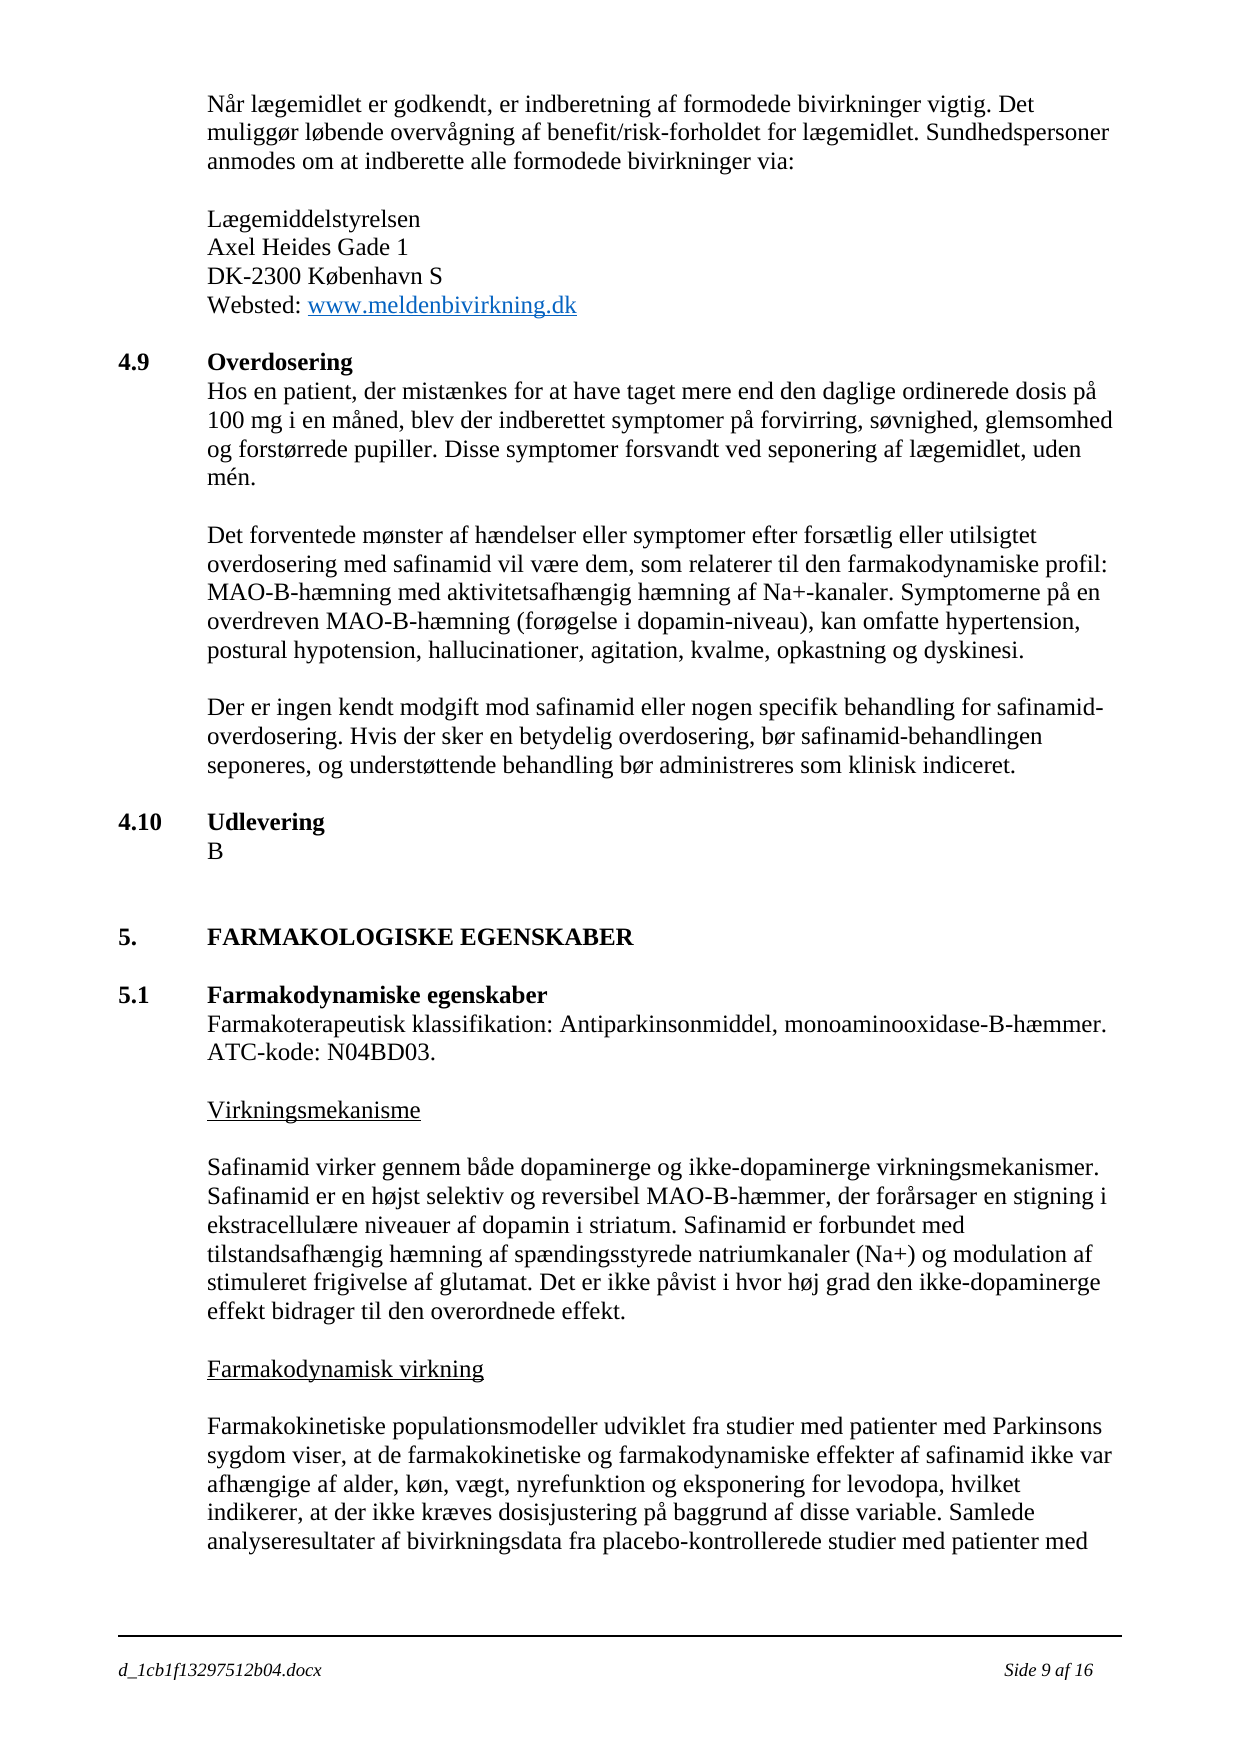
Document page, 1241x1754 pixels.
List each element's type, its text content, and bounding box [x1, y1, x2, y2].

text Farmakoterapeutisk klassifikation: Antiparkinsonmiddel, monoaminooxidase-B-hæmmer. ATC-kode: N04BD03. [207, 1009, 1122, 1066]
text Virkningsmekanisme [207, 1095, 1122, 1124]
text 5. FARMAKOLOGISKE EGENSKABER [118, 922, 1122, 951]
text 4.10 Udlevering [118, 807, 1122, 836]
text Farmakodynamisk virkning [207, 1354, 1122, 1382]
text DK-2300 København S [207, 261, 1122, 290]
text Safinamid virker gennem både dopaminerge og ikke-dopaminerge virkningsmekanismer. Safinamid er en højst selektiv og reversibel MAO-B-hæmmer, der forårsager en stigning i ekstracellulære niveauer af dopamin i striatum. Safinamid er forbundet med tilstandsafhængig hæmning af spændingsstyrede natriumkanaler (Na+) og modulation af stimuleret frigivelse af glutamat. Det er ikke påvist i hvor høj grad den ikke-dopaminerge effekt bidrager til den overordnede effekt. [207, 1152, 1122, 1325]
text Hos en patient, der mistænkes for at have taget mere end den daglige ordinerede dosis på 100 mg i en måned, blev der indberettet symptomer på forvirring, søvnighed, glemsomhed og forstørrede pupiller. Disse symptomer forsvandt ved seponering af lægemidlet, uden mén. [207, 376, 1122, 491]
text 4.9 Overdosering [118, 347, 1122, 376]
text 5.1 Farmakodynamiske egenskaber [118, 980, 1122, 1009]
text B [207, 836, 1122, 865]
text Der er ingen kendt modgift mod safinamid eller nogen specifik behandling for safinamid-overdosering. Hvis der sker en betydelig overdosering, bør safinamid-behandlingen seponeres, og understøttende behandling bør administreres som klinisk indiceret. [207, 692, 1122, 779]
text Axel Heides Gade 1 [207, 232, 1122, 261]
text Lægemiddelstyrelsen [207, 204, 1122, 232]
text Det forventede mønster af hændelser eller symptomer efter forsætlig eller utilsigtet overdosering med safinamid vil være dem, som relaterer til den farmakodynamiske profil: MAO-B-hæmning med aktivitetsafhængig hæmning af Na+-kanaler. Symptomerne på en overdreven MAO-B-hæmning (forøgelse i dopamin-niveau), kan omfatte hypertension, postural hypotension, hallucinationer, agitation, kvalme, opkastning og dyskinesi. [207, 520, 1122, 664]
text Websted: www.meldenbivirkning.dk [207, 290, 1122, 319]
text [207, 1411, 1122, 1555]
text Når lægemidlet er godkendt, er indberetning af formodede bivirkninger vigtig. Det muliggør løbende overvågning af benefit/risk-forholdet for lægemidlet. Sundhedspersoner anmodes om at indberette alle formodede bivirkninger via: [207, 89, 1122, 175]
